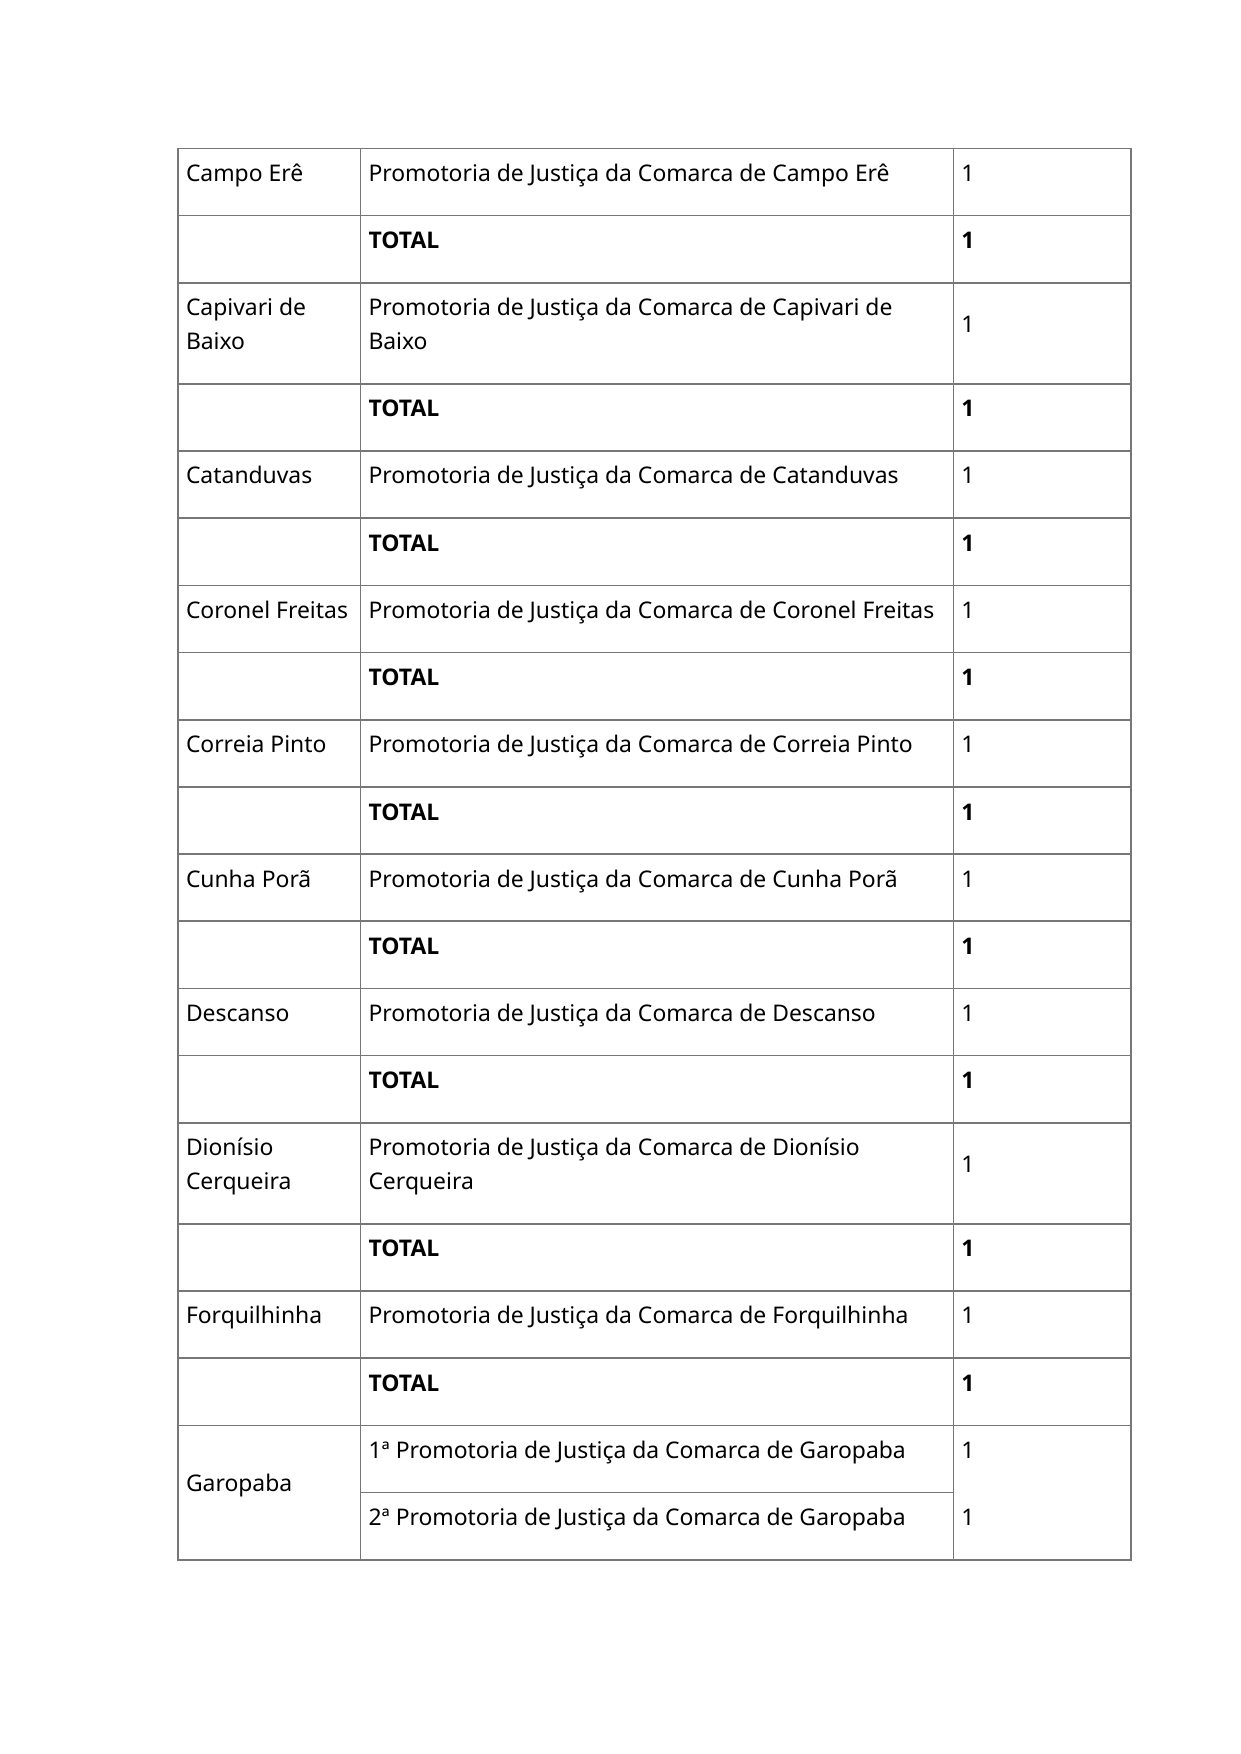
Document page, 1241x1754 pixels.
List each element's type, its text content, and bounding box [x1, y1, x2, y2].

table_cell Coronel Freitas [179, 586, 360, 652]
table_cell [179, 1056, 360, 1122]
table_cell 1 [954, 452, 1130, 517]
table_cell [179, 1359, 360, 1424]
table_cell 1 [954, 284, 1130, 383]
table_cell Promotoria de Justiça da Comarca de Capivari de Baixo [361, 284, 953, 383]
table_cell TOTAL [361, 922, 953, 988]
table_cell 2ª Promotoria de Justiça da Comarca de Garopaba [361, 1493, 953, 1559]
table_cell [179, 519, 360, 584]
table_cell 1 [954, 1056, 1130, 1122]
table_cell 1 [954, 653, 1130, 719]
table_cell 1 [954, 1124, 1130, 1223]
table_cell Promotoria de Justiça da Comarca de Forquilhinha [361, 1292, 953, 1357]
table_cell [179, 922, 360, 988]
table_cell Promotoria de Justiça da Comarca de Descanso [361, 989, 953, 1055]
table_cell Capivari de Baixo [179, 284, 360, 383]
table_cell TOTAL [361, 1225, 953, 1290]
table_cell Campo Erê [179, 149, 360, 215]
table_cell 1 [954, 1492, 1130, 1559]
table_cell [179, 653, 360, 719]
table_cell TOTAL [361, 1359, 953, 1424]
table_cell 1 [954, 385, 1130, 450]
table_cell Promotoria de Justiça da Comarca de Coronel Freitas [361, 586, 953, 652]
table_cell Promotoria de Justiça da Comarca de Campo Erê [361, 149, 953, 215]
table_cell [179, 385, 360, 450]
table_cell Promotoria de Justiça da Comarca de Cunha Porã [361, 855, 953, 920]
table_cell 1 [954, 1225, 1130, 1290]
table_cell [179, 1225, 360, 1290]
table_cell 1ª Promotoria de Justiça da Comarca de Garopaba [361, 1426, 953, 1492]
table_cell TOTAL [361, 1056, 953, 1122]
table_cell Garopaba [179, 1426, 360, 1559]
table_cell 1 [954, 922, 1130, 988]
table_cell [179, 216, 360, 282]
table_cell 1 [954, 989, 1130, 1055]
table_cell Promotoria de Justiça da Comarca de Dionísio Cerqueira [361, 1124, 953, 1223]
table_cell [179, 788, 360, 853]
table_cell Correia Pinto [179, 721, 360, 786]
table_cell 1 [954, 519, 1130, 584]
table_cell 1 [954, 149, 1130, 215]
table_cell 1 [954, 1292, 1130, 1357]
table_cell Forquilhinha [179, 1292, 360, 1357]
table_cell 1 [954, 721, 1130, 786]
table_cell Dionísio Cerqueira [179, 1124, 360, 1223]
table_cell 1 [954, 216, 1130, 282]
table_cell Cunha Porã [179, 855, 360, 920]
table_cell TOTAL [361, 216, 953, 282]
table_cell Promotoria de Justiça da Comarca de Correia Pinto [361, 721, 953, 786]
table_cell TOTAL [361, 653, 953, 719]
table_cell 1 [954, 1426, 1130, 1492]
table_cell TOTAL [361, 519, 953, 584]
table_cell Catanduvas [179, 452, 360, 517]
table_cell Promotoria de Justiça da Comarca de Catanduvas [361, 452, 953, 517]
table_cell TOTAL [361, 788, 953, 853]
table_cell Descanso [179, 989, 360, 1055]
table_cell 1 [954, 586, 1130, 652]
table_cell 1 [954, 1359, 1130, 1424]
table_cell 1 [954, 788, 1130, 853]
table_cell 1 [954, 855, 1130, 920]
table_cell TOTAL [361, 385, 953, 450]
